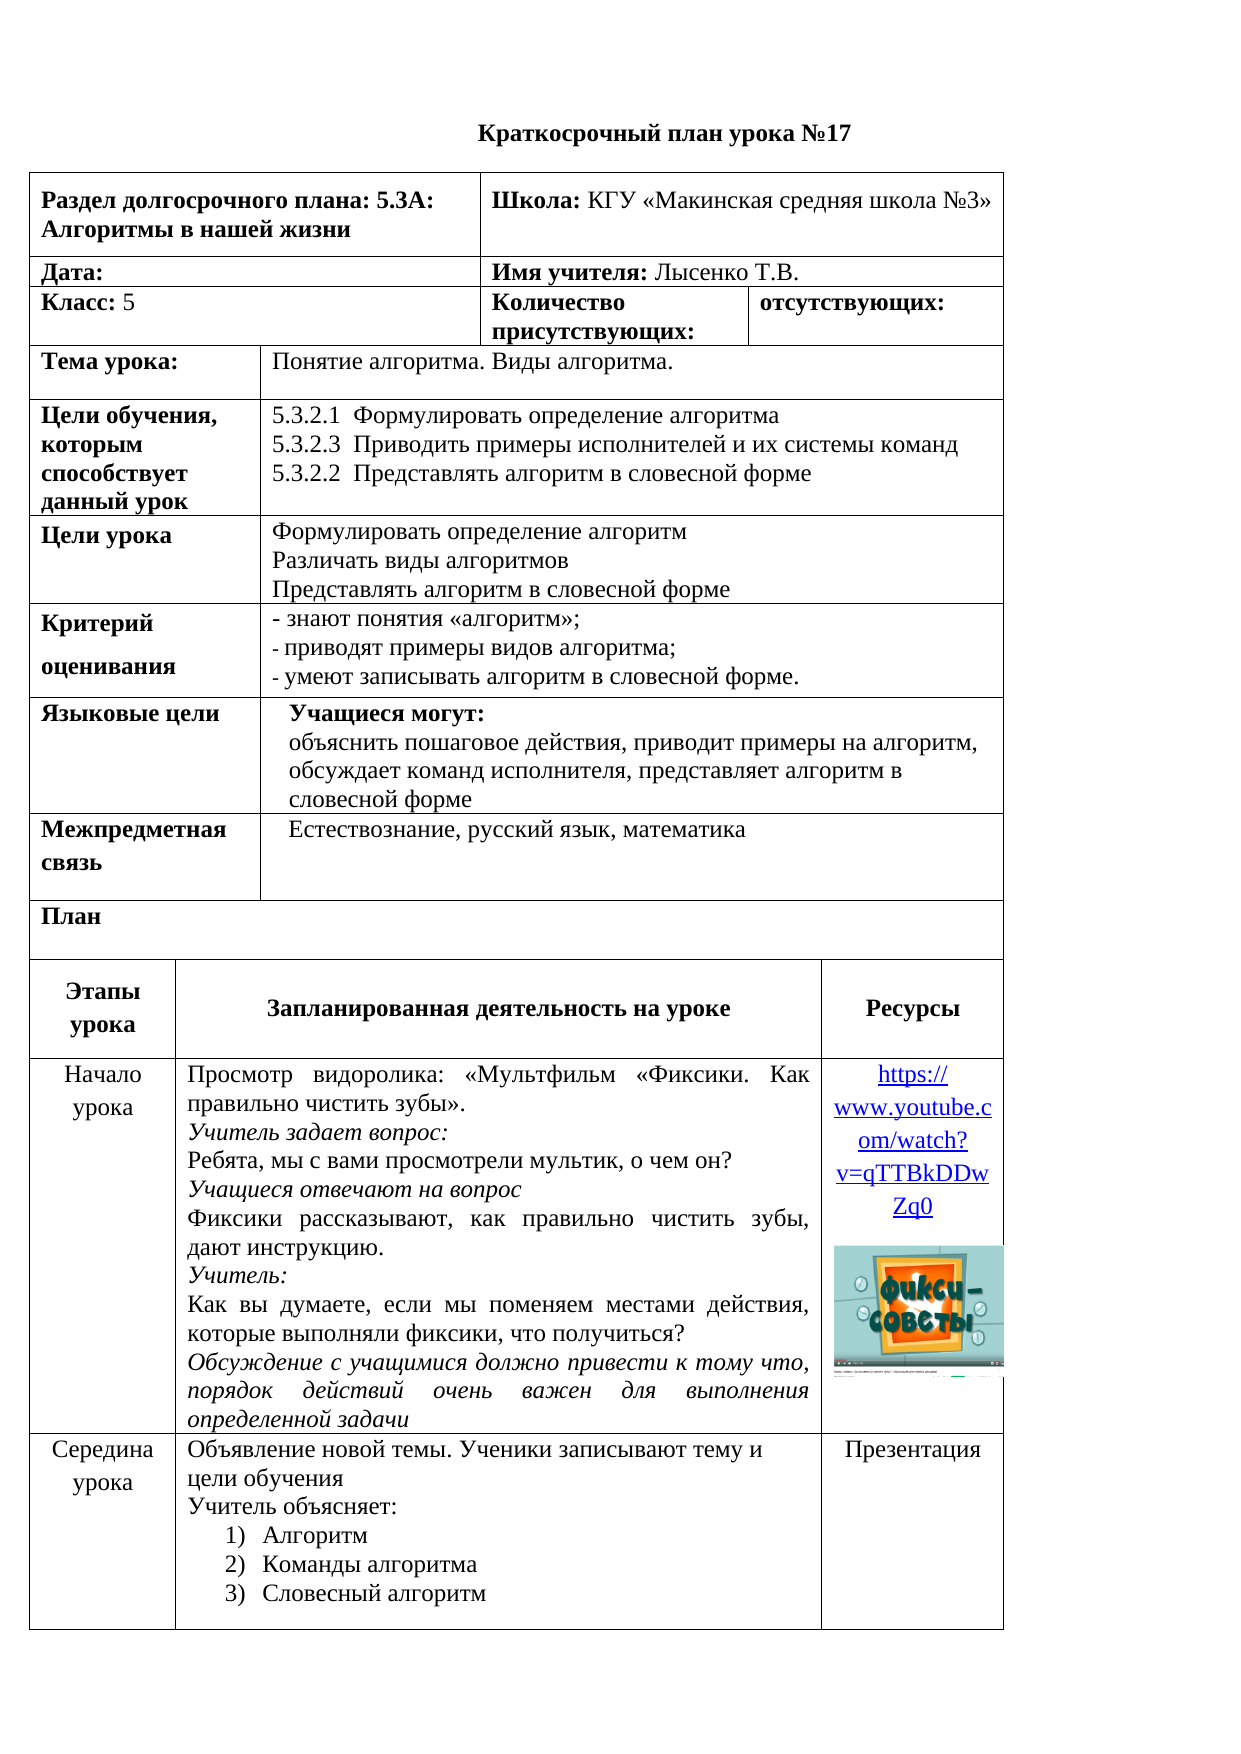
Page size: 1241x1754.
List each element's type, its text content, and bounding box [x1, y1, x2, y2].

table_cell Запланированная деятельность на уроке [176, 960, 821, 1058]
table_cell Начало урока [30, 1059, 175, 1433]
table_cell 5.3.2.1 Формулировать определение алгоритма 5.3.2.3 Приводить примеры исполнителей и их системы команд 5.3.2.2 Представлять алгоритм в словесной форме [261, 400, 1003, 515]
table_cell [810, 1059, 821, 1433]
text Краткосрочный план урока №17 [177, 118, 1152, 147]
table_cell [176, 1434, 821, 1628]
table_header Раздел долгосрочного плана: 5.3А: Алгоритмы в нашей жизни [30, 173, 480, 256]
table_cell Этапы урока [30, 960, 175, 1058]
table_cell https://www.youtube.com/watch?v=qTTBkDDwZq0 [822, 1059, 1003, 1433]
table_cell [822, 1434, 1003, 1628]
table_cell Середина урока [30, 1434, 175, 1628]
table_cell Ресурсы [822, 960, 1003, 1058]
table_header Школа: КГУ «Макинская средняя школа №3» [481, 173, 1003, 256]
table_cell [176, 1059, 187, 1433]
table_cell Понятие алгоритма. Виды алгоритма. [261, 346, 1003, 399]
table_cell Имя учителя: Лысенко Т.В. [481, 257, 1003, 286]
table_cell Количество присутствующих: [481, 287, 748, 345]
table_cell отсутствующих: [749, 287, 1003, 345]
table_cell Дата: [30, 257, 480, 286]
table_cell Тема урока: [30, 346, 260, 399]
table_cell - знают понятия «алгоритм»; - приводят примеры видов алгоритма; - умеют записывать алгоритм в словесной форме. [261, 604, 1003, 697]
table_cell Цели урока [30, 516, 260, 602]
picture [832, 1245, 1004, 1377]
table_cell Естествознание, русский язык, математика [261, 814, 1003, 900]
table_cell Цели обучения, которым способствует данный урок [30, 400, 260, 515]
table_cell Языковые цели [30, 698, 260, 813]
table_cell Класс: 5 [30, 287, 480, 345]
table_cell Учащиеся могут: объяснить пошаговое действия, приводит примеры на алгоритм, обсуждает команд исполнителя, представляет алгоритм в словесной форме [261, 698, 1003, 813]
table_cell Формулировать определение алгоритм Различать виды алгоритмов Представлять алгоритм в словесной форме [261, 516, 1003, 602]
table_cell Межпредметная связь [30, 814, 260, 900]
table_cell План [30, 901, 1003, 959]
table_cell Критерий оценивания [30, 604, 260, 697]
